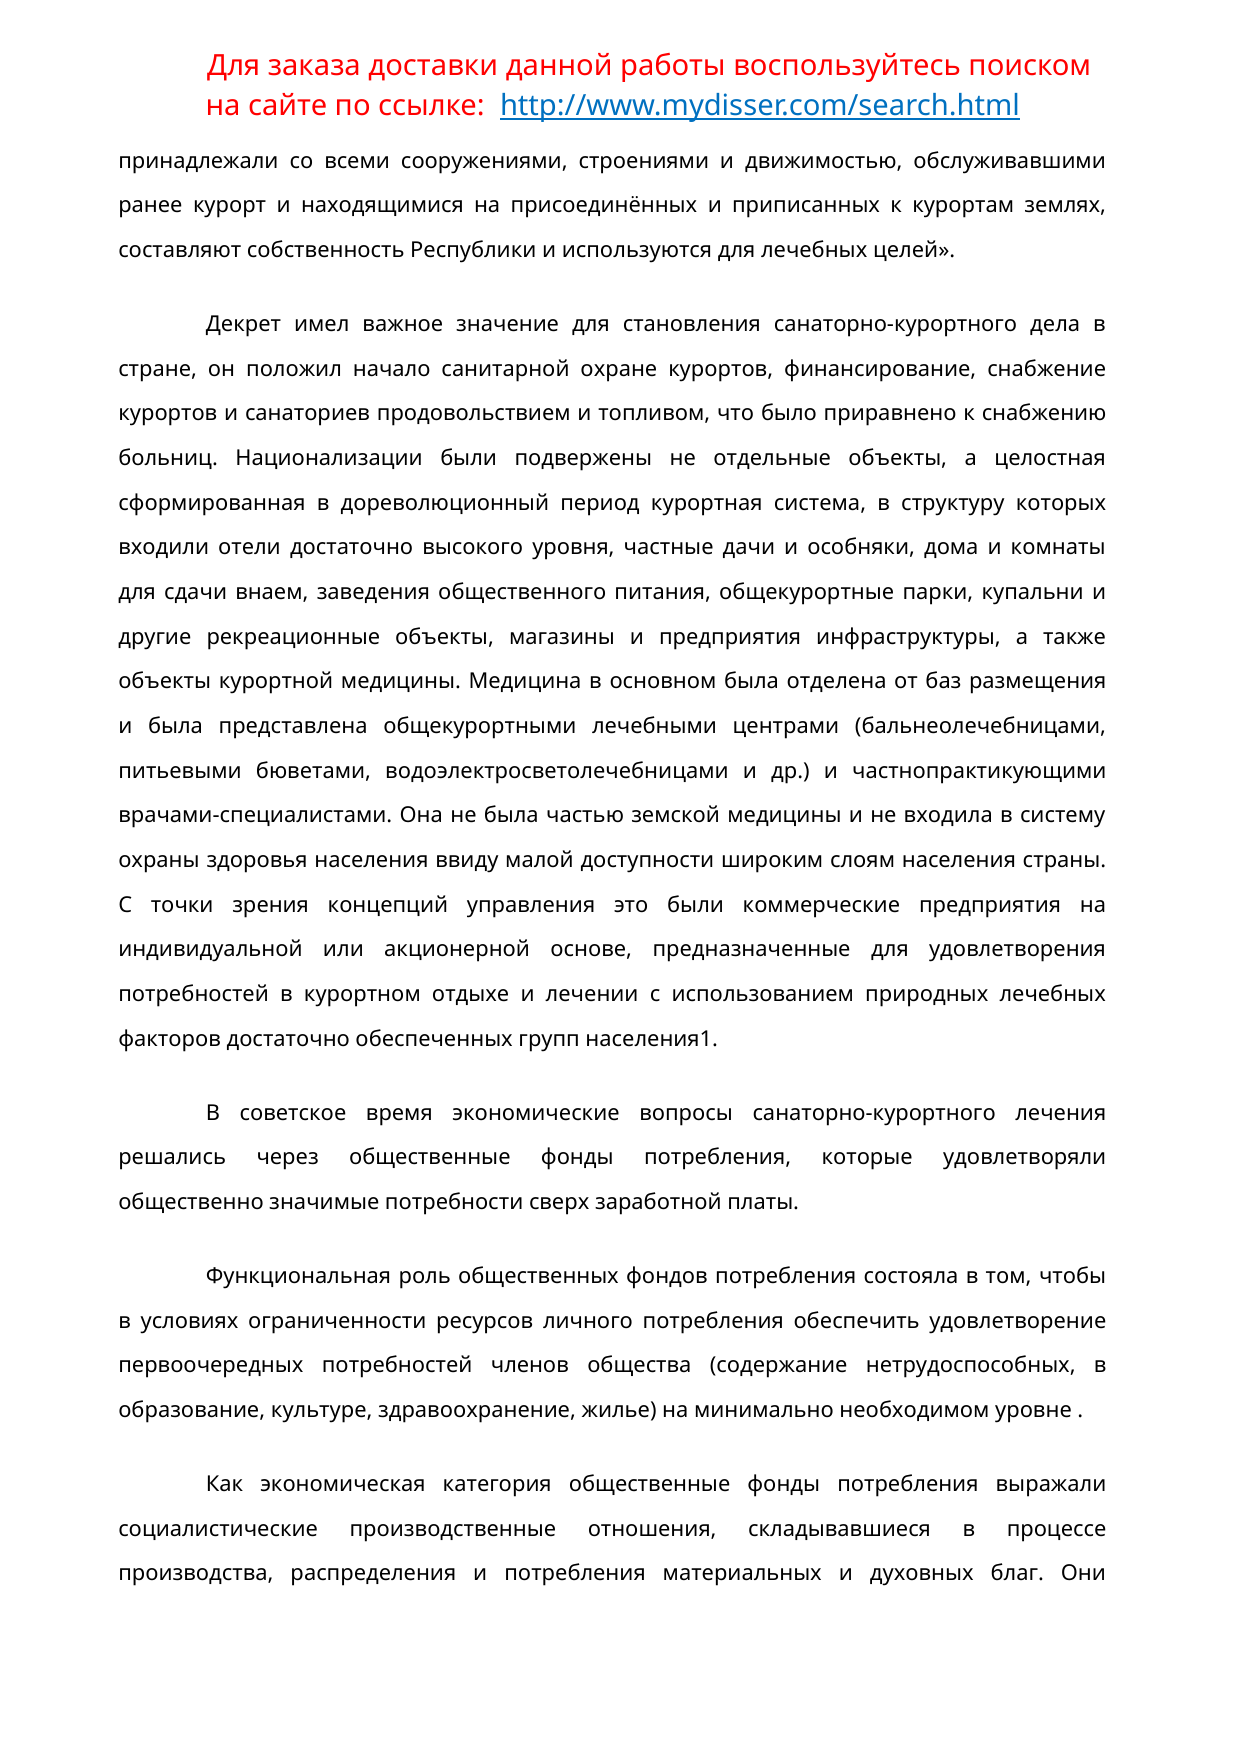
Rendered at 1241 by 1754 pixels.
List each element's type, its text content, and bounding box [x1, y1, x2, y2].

text Функциональная роль общественных фондов потребления состояла в том, чтобы в условиях ограниченности ресурсов личного потребления обеспечить удовлетворение первоочередных потребностей членов общества (содержание нетрудоспособных, в образование, культуре, здравоохранение, жилье) на минимально необходимом уровне . [118, 1260, 1107, 1424]
text Декрет имел важное значение для становления санаторно-курортного дела в стране, он положил начало санитарной охране курортов, финансирование, снабжение курортов и санаториев продовольствием и топливом, что было приравнено к снабжению больниц. Национализации были подвержены не отдельные объекты, а целостная сформированная в дореволюционный период курортная система, в структуру которых входили отели достаточно высокого уровня, частные дачи и особняки, дома и комнаты для сдачи внаем, заведения общественного питания, общекурортные парки, купальни и другие рекреационные объекты, магазины и предприятия инфраструктуры, а также объекты курортной медицины. Медицина в основном была отделена от баз размещения и была представлена общекурортными лечебными центрами (бальнеолечебницами, питьевыми бюветами, водоэлектросветолечебницами и др.) и частнопрактикующими врачами-специалистами. Она не была частью земской медицины и не входила в систему охраны здоровья населения ввиду малой доступности широким слоям населения страны. С точки зрения концепций управления это были коммерческие предприятия на индивидуальной или акционерной основе, предназначенные для удовлетворения потребностей в курортном отдыхе и лечении с использованием природных лечебных факторов достаточно обеспеченных групп населения1. [118, 308, 1107, 1053]
text В советское время экономические вопросы санаторно-курортного лечения решались через общественные фонды потребления, которые удовлетворяли общественно значимые потребности сверх заработной платы. [118, 1097, 1107, 1216]
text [118, 1468, 1107, 1587]
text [118, 144, 1107, 264]
